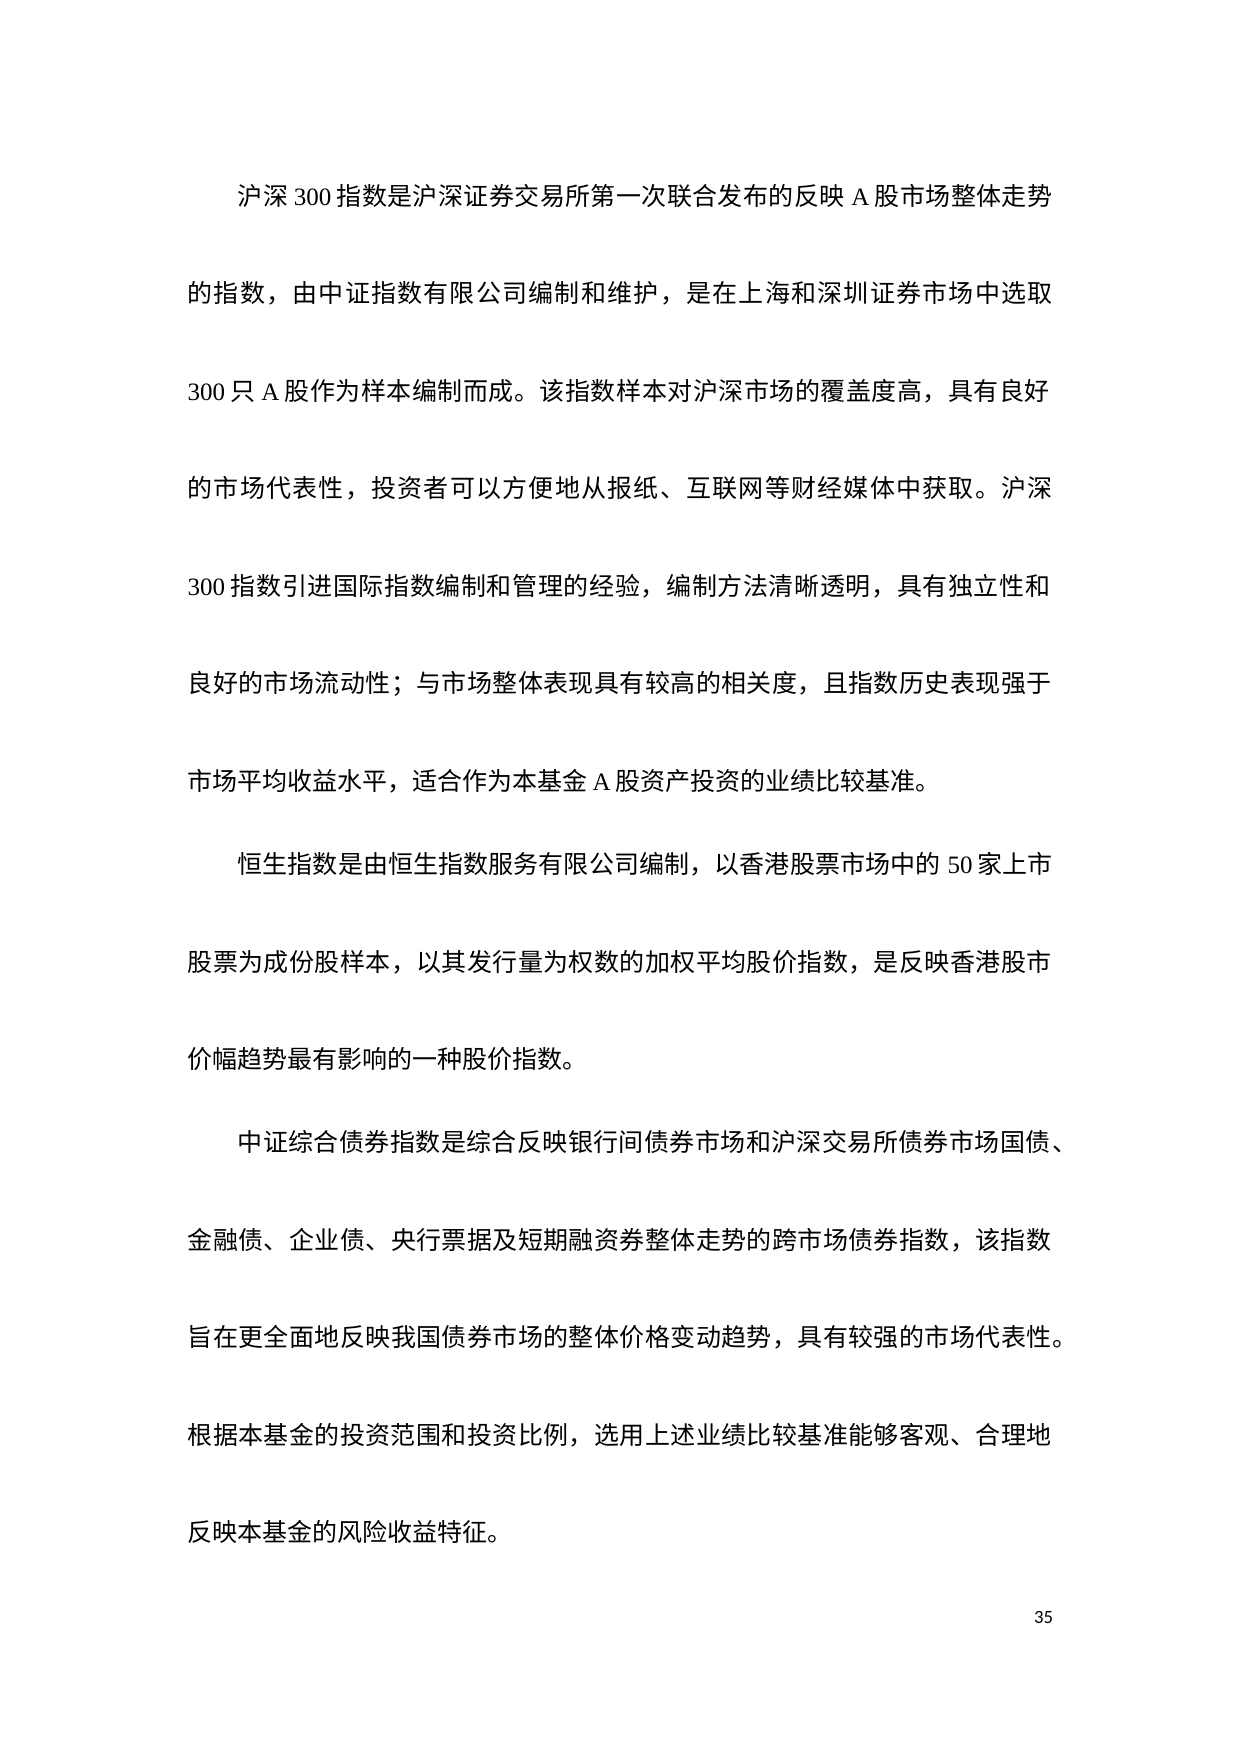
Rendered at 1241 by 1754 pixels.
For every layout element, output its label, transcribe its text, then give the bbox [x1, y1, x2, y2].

text 沪深300指数是沪深证券交易所第一次联合发布的反映A股市场整体走势的指数，由中证指数有限公司编制和维护，是在上海和深圳证券市场中选取300只A股作为样本编制而成。该指数样本对沪深市场的覆盖度高，具有良好的市场代表性，投资者可以方便地从报纸、互联网等财经媒体中获取。沪深300指数引进国际指数编制和管理的经验，编制方法清晰透明，具有独立性和良好的市场流动性；与市场整体表现具有较高的相关度，且指数历史表现强于市场平均收益水平，适合作为本基金A股资产投资的业绩比较基准。 [187, 162, 1053, 812]
text 中证综合债券指数是综合反映银行间债券市场和沪深交易所债券市场国债、金融债、企业债、央行票据及短期融资券整体走势的跨市场债券指数，该指数旨在更全面地反映我国债券市场的整体价格变动趋势，具有较强的市场代表性。根据本基金的投资范围和投资比例，选用上述业绩比较基准能够客观、合理地反映本基金的风险收益特征。 [187, 1108, 1053, 1563]
text 恒生指数是由恒生指数服务有限公司编制，以香港股票市场中的50家上市股票为成份股样本，以其发行量为权数的加权平均股价指数，是反映香港股市价幅趋势最有影响的一种股价指数。 [187, 830, 1053, 1090]
